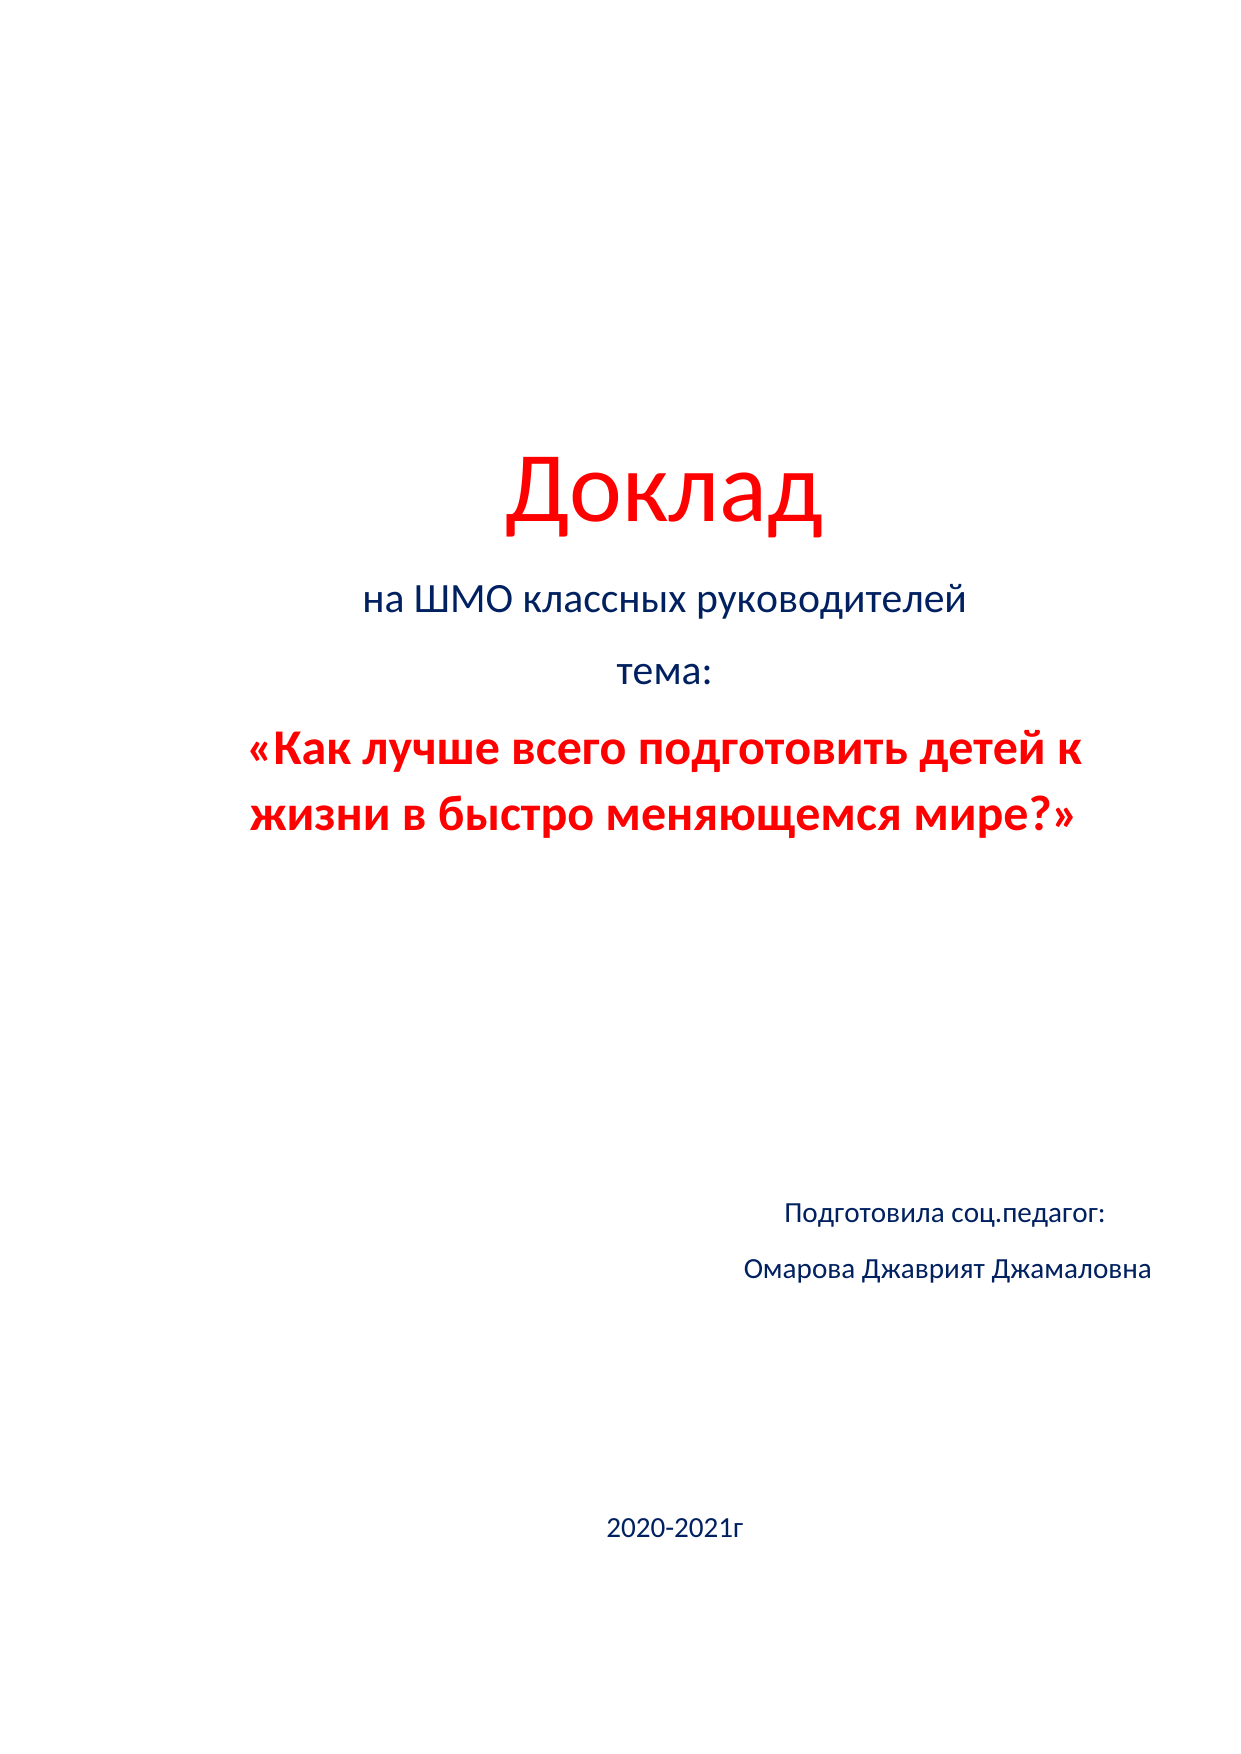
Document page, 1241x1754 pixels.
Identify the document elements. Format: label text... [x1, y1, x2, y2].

text Доклад [177, 424, 1152, 546]
text Подготовила соц.педагог: [177, 1194, 1152, 1230]
text 2020-2021г [177, 1509, 1152, 1544]
text «Как лучше всего подготовить детей к жизни в быстро меняющемся мире?» [177, 716, 1152, 842]
text тема: [177, 644, 1152, 695]
text на ШМО классных руководителей [177, 572, 1152, 623]
text Омарова Джаврият Джамаловна [177, 1250, 1152, 1285]
